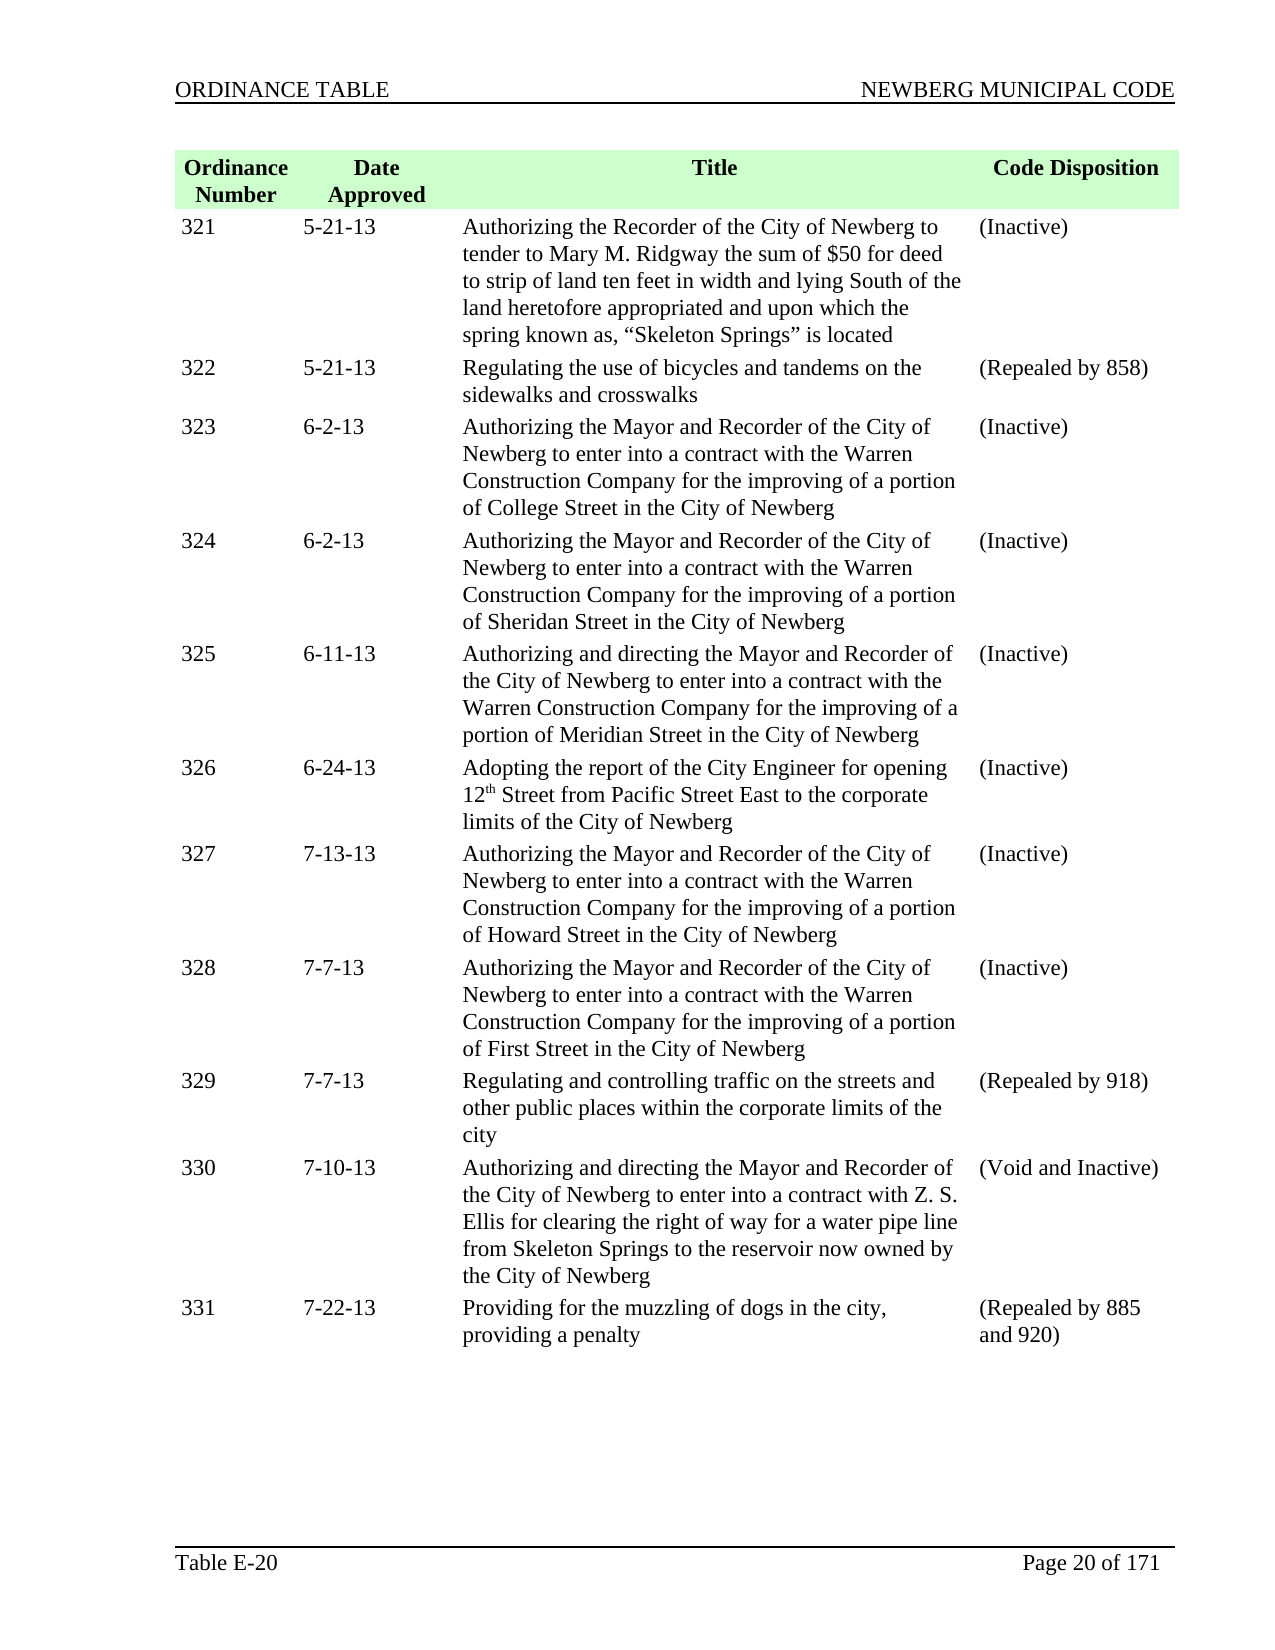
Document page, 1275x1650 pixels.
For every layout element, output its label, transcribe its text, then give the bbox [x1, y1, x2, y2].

table_cell (Repealed by 885 and 920) [973, 1291, 1179, 1350]
table_cell Adopting the report of the City Engineer for opening from to the corporate limits of the City of [456, 750, 973, 836]
table_cell Authorizing the Mayor and Recorder of the City of to enter into a contract with the Warren Construction Company for the improving of a portion of in the City of [456, 836, 973, 950]
table_header Ordinance Number [175, 150, 297, 209]
table_cell (Inactive) [973, 523, 1179, 636]
table_cell 5-21-13 [297, 350, 456, 409]
table_cell 328 [175, 950, 297, 1063]
table_cell 322 [175, 350, 297, 409]
table_cell Providing for the muzzling of dogs in the city, providing a penalty [456, 1291, 973, 1350]
table_cell (Inactive) [973, 750, 1179, 836]
table_cell 5-21-13 [297, 209, 456, 350]
table_cell (Repealed by 918) [973, 1064, 1179, 1150]
table_cell 7-13-13 [297, 836, 456, 950]
table_cell Authorizing the Recorder of the City of Newberg to tender to Mary M. Ridgway the sum of $50 for deed to strip of land ten feet in width and lying South of the land heretofore appropriated and upon which the spring known as, “Skeleton Springs” is located [456, 209, 973, 350]
table_cell 327 [175, 836, 297, 950]
table_cell 7-7-13 [297, 1064, 456, 1150]
table_cell Authorizing the Mayor and Recorder of the City of to enter into a contract with the Warren Construction Company for the improving of a portion of in the City of [456, 409, 973, 523]
table_cell 6-11-13 [297, 636, 456, 750]
table_cell Authorizing the Mayor and Recorder of the City of to enter into a contract with the Warren Construction Company for the improving of a portion of in the City of [456, 523, 973, 636]
table_cell Authorizing and directing the Mayor and Recorder of the City of to enter into a contract with Z. S. Ellis for clearing the right of way for a water pipe line from Skeleton Springs to the reservoir now owned by the City of [456, 1150, 973, 1291]
table_cell 7-7-13 [297, 950, 456, 1063]
table_cell 331 [175, 1291, 297, 1350]
table_cell (Inactive) [973, 636, 1179, 750]
table_cell 7-10-13 [297, 1150, 456, 1291]
table_header Date Approved [297, 150, 456, 209]
table_cell (Inactive) [973, 836, 1179, 950]
table_cell 6-2-13 [297, 409, 456, 523]
table_cell (Inactive) [973, 209, 1179, 350]
table_cell (Inactive) [973, 409, 1179, 523]
table_header Title [456, 150, 973, 209]
table_cell 330 [175, 1150, 297, 1291]
table_cell 321 [175, 209, 297, 350]
table_cell (Void and Inactive) [973, 1150, 1179, 1291]
table_cell 324 [175, 523, 297, 636]
table_cell 7-22-13 [297, 1291, 456, 1350]
table_cell (Inactive) [973, 950, 1179, 1063]
table_cell 326 [175, 750, 297, 836]
table_cell Authorizing and directing the Mayor and Recorder of the City of to enter into a contract with the Warren Construction Company for the improving of a portion of in the City of [456, 636, 973, 750]
table_cell 323 [175, 409, 297, 523]
table_cell 6-2-13 [297, 523, 456, 636]
table_cell Authorizing the Mayor and Recorder of the City of to enter into a contract with the Warren Construction Company for the improving of a portion of in the City of [456, 950, 973, 1063]
table_cell Regulating and controlling traffic on the streets and other public places within the corporate limits of the city [456, 1064, 973, 1150]
table_cell 329 [175, 1064, 297, 1150]
table_cell Regulating the use of bicycles and tandems on the sidewalks and crosswalks [456, 350, 973, 409]
table_cell 6-24-13 [297, 750, 456, 836]
table_cell (Repealed by 858) [973, 350, 1179, 409]
table_header Code Disposition [973, 150, 1179, 209]
table_cell 325 [175, 636, 297, 750]
